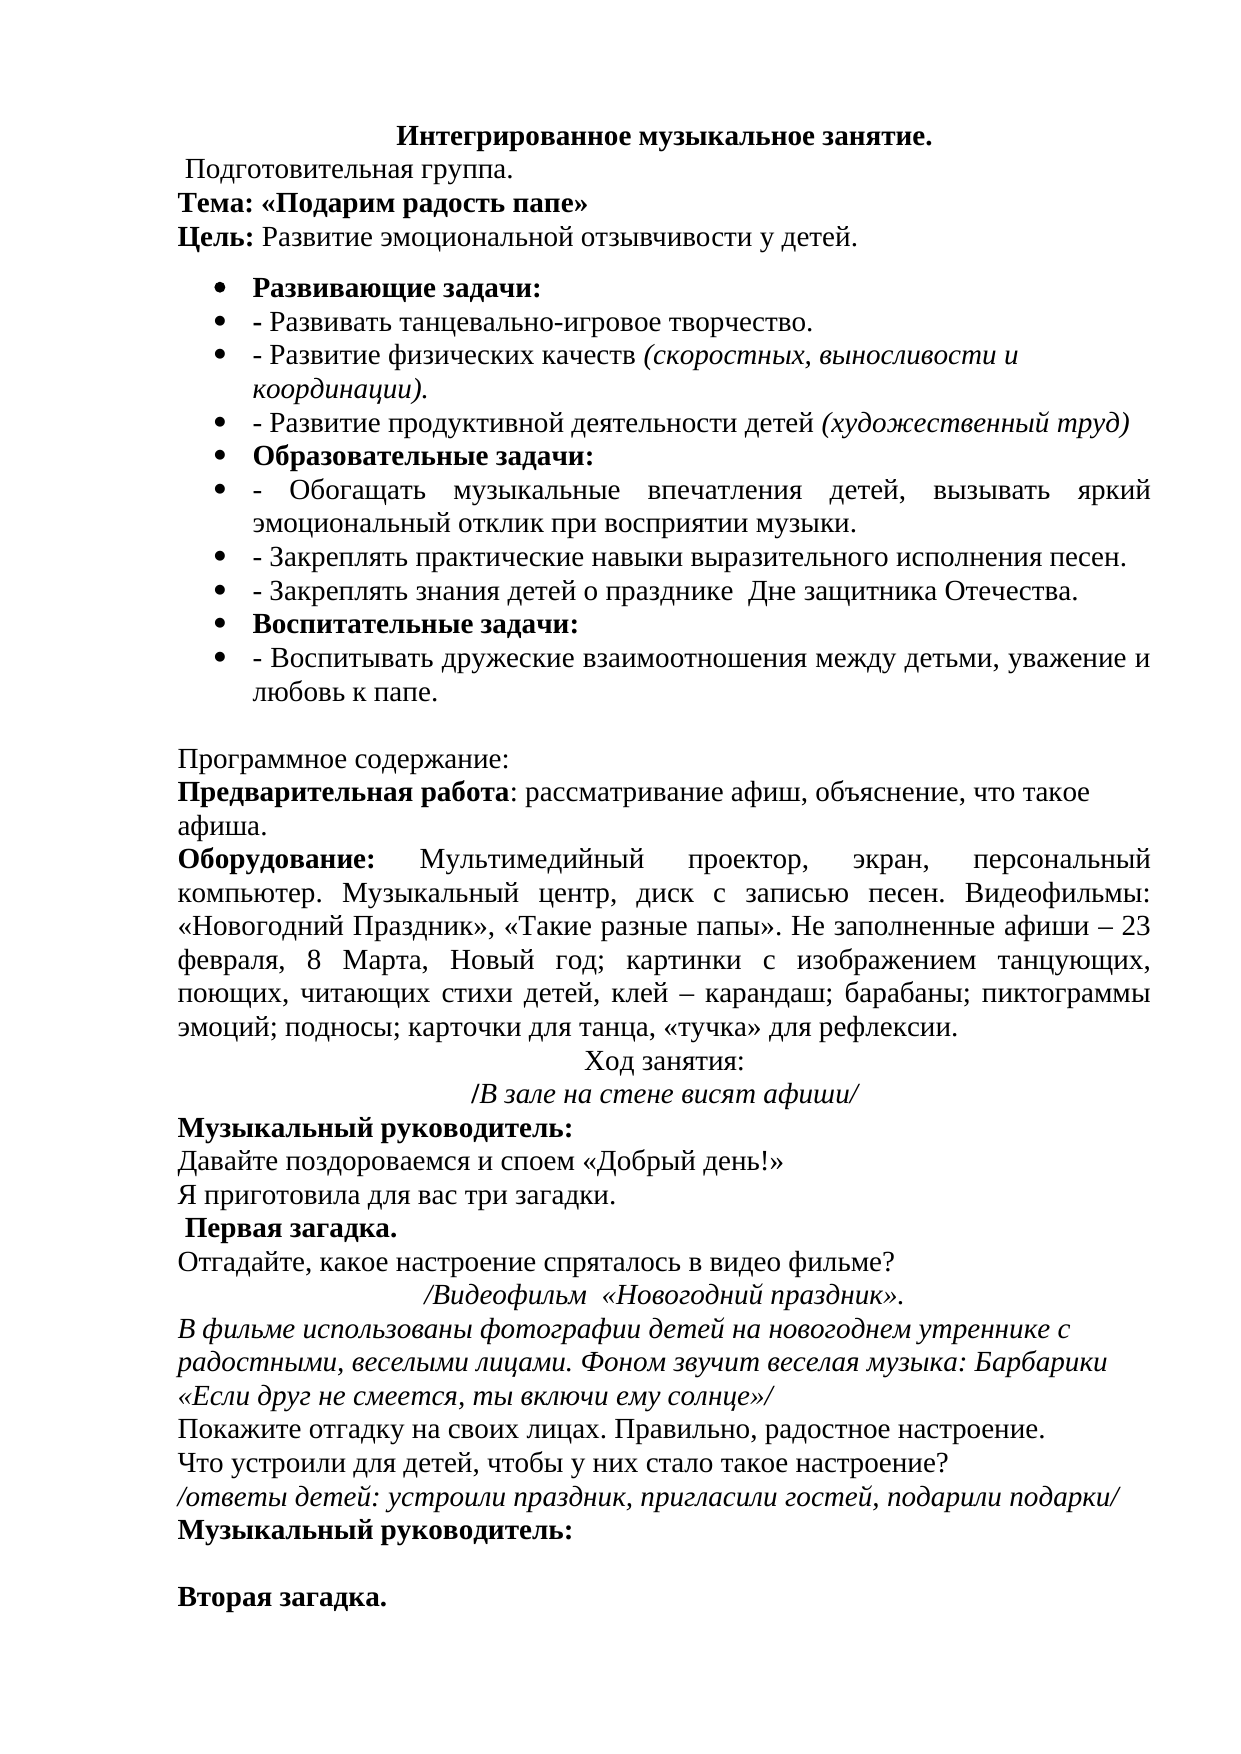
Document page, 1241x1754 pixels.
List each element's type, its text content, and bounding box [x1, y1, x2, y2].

text Давайте поздороваемся и споем «Добрый день!» [177, 1143, 1152, 1177]
list - Закреплять знания детей о празднике Дне защитника Отечества. [215, 573, 1152, 606]
list Образовательные задачи: [215, 438, 1152, 472]
text Первая загадка. [177, 1210, 1152, 1244]
text Я приготовила для вас три загадки. [177, 1177, 1152, 1210]
text Музыкальный руководитель: [177, 1512, 1152, 1546]
text Отгадайте, какое настроение спряталось в видео фильме? [177, 1244, 1152, 1277]
text Интегрированное музыкальное занятие. [177, 118, 1152, 152]
text Программное содержание: [177, 741, 1152, 774]
text Цель: Развитие эмоциональной отзывчивости у детей. [177, 219, 1152, 252]
list - Обогащать музыкальные впечатления детей, вызывать яркий эмоциональный отклик при восприятии музыки. [215, 472, 1152, 539]
list - Развивать танцевально-игровое творчество. [215, 304, 1152, 337]
list Воспитательные задачи: [215, 606, 1152, 640]
text /Видеофильм «Новогодний праздник». [177, 1277, 1152, 1311]
list - Воспитывать дружеские взаимоотношения между детьми, уважение и любовь к папе. [215, 640, 1152, 707]
text Музыкальный руководитель: [177, 1110, 1152, 1143]
list - Развитие продуктивной деятельности детей (художественный труд) [215, 405, 1152, 438]
text Вторая загадка. [177, 1579, 1152, 1613]
text Что устроили для детей, чтобы у них стало такое настроение? [177, 1445, 1152, 1479]
text В фильме использованы фотографии детей на новогоднем утреннике с радостными, веселыми лицами. Фоном звучит веселая музыка: Барбарики «Если друг не смеется, ты включи ему солнце»/ [177, 1311, 1152, 1412]
text Ход занятия: /В зале на стене висят афиши/ [177, 1043, 1152, 1110]
list - Развитие физических качеств (скоростных, выносливости и координации). [215, 337, 1152, 405]
text /ответы детей: устроили праздник, пригласили гостей, подарили подарки/ [177, 1479, 1152, 1512]
text Подготовительная группа. Тема: «Подарим радость папе» [177, 152, 1152, 219]
list - Закреплять практические навыки выразительного исполнения песен. [215, 539, 1152, 573]
text Покажите отгадку на своих лицах. Правильно, радостное настроение. [177, 1412, 1152, 1445]
list Развивающие задачи: [215, 270, 1152, 304]
text Предварительная работа: рассматривание афиш, объяснение, что такое афиша. [177, 774, 1152, 841]
text Оборудование: Мультимедийный проектор, экран, персональный компьютер. Музыкальный центр, диск с записью песен. Видеофильмы: «Новогодний Праздник», «Такие разные папы». Не заполненные афиши – 23 февраля, 8 Марта, Новый год; картинки с изображением танцующих, поющих, читающих стихи детей, клей – карандаш; барабаны; пиктограммы эмоций; подносы; карточки для танца, «тучка» для рефлексии. [177, 841, 1152, 1043]
